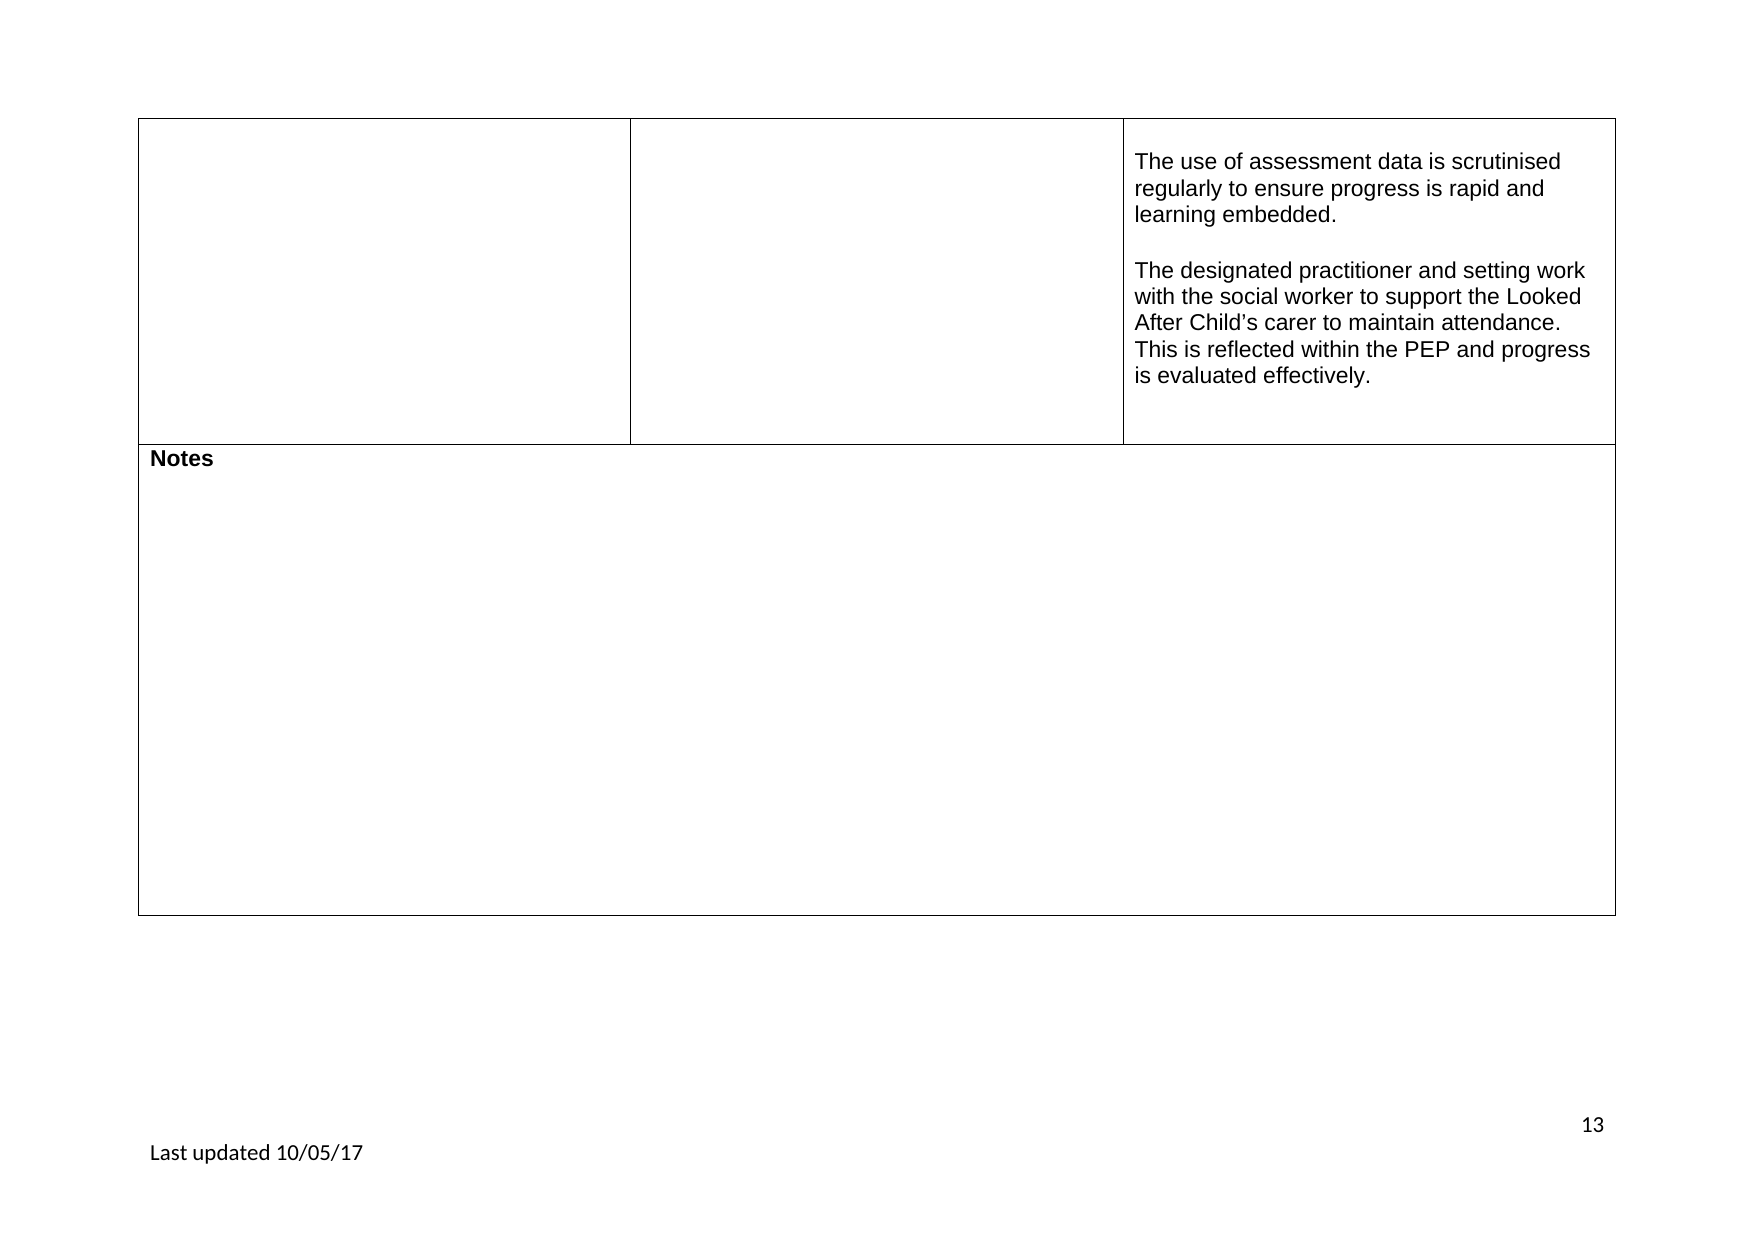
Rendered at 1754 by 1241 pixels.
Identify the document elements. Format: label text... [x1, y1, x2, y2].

table_cell Notes [139, 445, 1615, 915]
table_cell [1124, 119, 1615, 444]
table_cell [631, 119, 1123, 444]
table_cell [139, 119, 630, 444]
